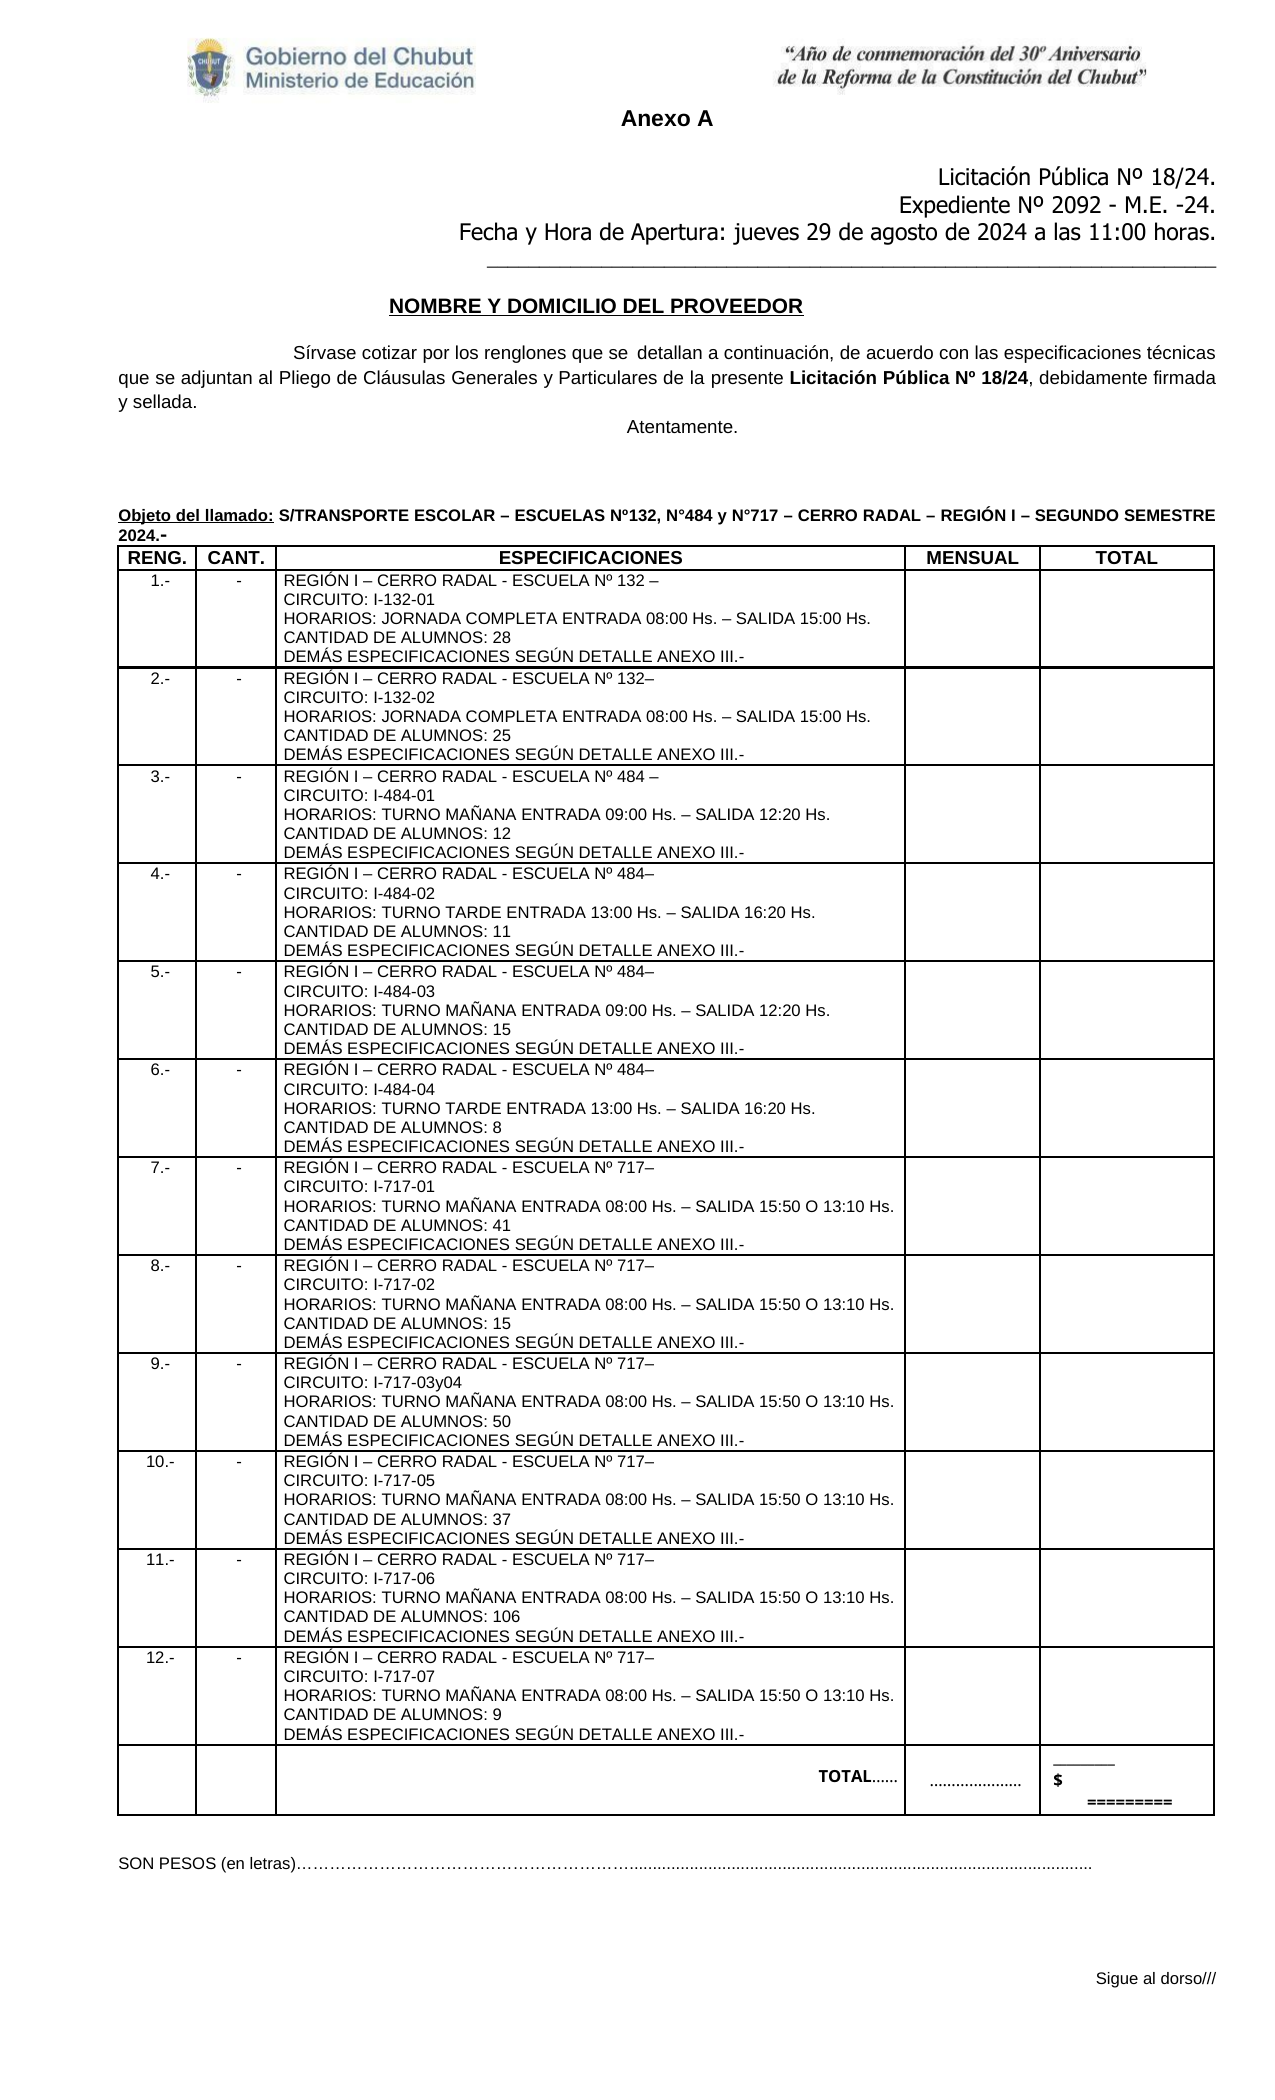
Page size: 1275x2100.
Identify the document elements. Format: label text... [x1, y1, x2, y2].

table_cell [1041, 669, 1213, 764]
table_cell _________ $ ========= [1041, 1746, 1213, 1814]
table_cell - [197, 766, 275, 862]
table_cell REGIÓN I – CERRO RADAL - ESCUELA Nº 717– CIRCUITO: I-717-05 HORARIOS: TURNO MAÑANA ENTRADA 08:00 Hs. – SALIDA 15:50 O 13:10 Hs. CANTIDAD DE ALUMNOS: 37 DEMÁS ESPECIFICACIONES SEGÚN DETALLE ANEXO III.- [277, 1452, 904, 1548]
table_cell REGIÓN I – CERRO RADAL - ESCUELA Nº 484 – CIRCUITO: I-484-01 HORARIOS: TURNO MAÑANA ENTRADA 09:00 Hs. – SALIDA 12:20 Hs. CANTIDAD DE ALUMNOS: 12 DEMÁS ESPECIFICACIONES SEGÚN DETALLE ANEXO III.- [277, 766, 904, 862]
text Expediente Nº 2092 - M.E. -24. [118, 190, 1216, 218]
text ______________________________________________________________________ [118, 246, 1216, 269]
table_cell [1041, 1158, 1213, 1254]
text Fecha y Hora de Apertura: jueves 29 de agosto de 2024 a las 11:00 horas. [118, 218, 1216, 246]
text Sírvase cotizar por los renglones que se detallan a continuación, de acuerdo con las especificaciones técnicas que se adjuntan al Pliego de Cláusulas Generales y Particulares de la presente Licitación Pública Nº 18/24, debidamente firmada y sellada. [118, 342, 1216, 413]
picture [187, 6, 1147, 129]
table_cell TOTAL…… [277, 1746, 904, 1814]
table_cell REGIÓN I – CERRO RADAL - ESCUELA Nº 717– CIRCUITO: I-717-07 HORARIOS: TURNO MAÑANA ENTRADA 08:00 Hs. – SALIDA 15:50 O 13:10 Hs. CANTIDAD DE ALUMNOS: 9 DEMÁS ESPECIFICACIONES SEGÚN DETALLE ANEXO III.- [277, 1648, 904, 1743]
table_cell [1041, 1648, 1213, 1743]
text SON PESOS (en letras)…………………………………………………….................................................................................................... [118, 1854, 1216, 1873]
table_cell [1041, 962, 1213, 1058]
text Atentamente. [118, 416, 1216, 438]
table_cell - [197, 1648, 275, 1743]
table_cell [906, 669, 1039, 764]
text Licitación Pública Nº 18/24. [118, 162, 1216, 190]
table_cell - [197, 864, 275, 960]
table_cell - [197, 669, 275, 764]
table_header CANT. [197, 547, 275, 568]
table_cell REGIÓN I – CERRO RADAL - ESCUELA Nº 717– CIRCUITO: I-717-01 HORARIOS: TURNO MAÑANA ENTRADA 08:00 Hs. – SALIDA 15:50 O 13:10 Hs. CANTIDAD DE ALUMNOS: 41 DEMÁS ESPECIFICACIONES SEGÚN DETALLE ANEXO III.- [277, 1158, 904, 1254]
table_cell 11.- [119, 1550, 195, 1646]
table_cell REGIÓN I – CERRO RADAL - ESCUELA Nº 717– CIRCUITO: I-717-06 HORARIOS: TURNO MAÑANA ENTRADA 08:00 Hs. – SALIDA 15:50 O 13:10 Hs. CANTIDAD DE ALUMNOS: 106 DEMÁS ESPECIFICACIONES SEGÚN DETALLE ANEXO III.- [277, 1550, 904, 1646]
table_cell [906, 1550, 1039, 1646]
table_cell [906, 1060, 1039, 1156]
table_cell 6.- [119, 1060, 195, 1156]
table_header TOTAL [1041, 547, 1213, 568]
table_cell - [197, 1354, 275, 1450]
table_cell [1041, 571, 1213, 666]
table_cell - [197, 1256, 275, 1352]
table_cell [906, 571, 1039, 666]
table_cell [906, 1354, 1039, 1450]
table_cell [197, 1746, 275, 1814]
table_cell 4.- [119, 864, 195, 960]
table_cell REGIÓN I – CERRO RADAL - ESCUELA Nº 484– CIRCUITO: I-484-03 HORARIOS: TURNO MAÑANA ENTRADA 09:00 Hs. – SALIDA 12:20 Hs. CANTIDAD DE ALUMNOS: 15 DEMÁS ESPECIFICACIONES SEGÚN DETALLE ANEXO III.- [277, 962, 904, 1058]
table_cell - [197, 1550, 275, 1646]
table_cell - [197, 962, 275, 1058]
table_cell - [197, 1158, 275, 1254]
table_cell REGIÓN I – CERRO RADAL - ESCUELA Nº 132– CIRCUITO: I-132-02 HORARIOS: JORNADA COMPLETA ENTRADA 08:00 Hs. – SALIDA 15:00 Hs. CANTIDAD DE ALUMNOS: 25 DEMÁS ESPECIFICACIONES SEGÚN DETALLE ANEXO III.- [277, 669, 904, 764]
table_cell [1041, 864, 1213, 960]
table_cell REGIÓN I – CERRO RADAL - ESCUELA Nº 132 – CIRCUITO: I-132-01 HORARIOS: JORNADA COMPLETA ENTRADA 08:00 Hs. – SALIDA 15:00 Hs. CANTIDAD DE ALUMNOS: 28 DEMÁS ESPECIFICACIONES SEGÚN DETALLE ANEXO III.- [277, 571, 904, 666]
text NOMBRE Y DOMICILIO DEL PROVEEDOR [118, 294, 1216, 318]
table_header ESPECIFICACIONES [277, 547, 904, 568]
table_cell - [197, 1452, 275, 1548]
table_cell - [197, 571, 275, 666]
table_cell [906, 962, 1039, 1058]
table_header RENG. [119, 547, 195, 568]
table_cell [1041, 766, 1213, 862]
table_cell 12.- [119, 1648, 195, 1743]
table_cell [119, 1746, 195, 1814]
table_cell [1041, 1060, 1213, 1156]
table_cell REGIÓN I – CERRO RADAL - ESCUELA Nº 484– CIRCUITO: I-484-04 HORARIOS: TURNO TARDE ENTRADA 13:00 Hs. – SALIDA 16:20 Hs. CANTIDAD DE ALUMNOS: 8 DEMÁS ESPECIFICACIONES SEGÚN DETALLE ANEXO III.- [277, 1060, 904, 1156]
table_cell REGIÓN I – CERRO RADAL - ESCUELA Nº 717– CIRCUITO: I-717-02 HORARIOS: TURNO MAÑANA ENTRADA 08:00 Hs. – SALIDA 15:50 O 13:10 Hs. CANTIDAD DE ALUMNOS: 15 DEMÁS ESPECIFICACIONES SEGÚN DETALLE ANEXO III.- [277, 1256, 904, 1352]
table_header MENSUAL [906, 547, 1039, 568]
text Sigue al dorso/// [118, 1969, 1216, 1988]
text Objeto del llamado: S/TRANSPORTE ESCOLAR – ESCUELAS Nº132, N°484 y N°717 – CERRO RADAL – REGIÓN I – SEGUNDO SEMESTRE 2024.- [118, 506, 1216, 545]
table_cell - [197, 1060, 275, 1156]
table_cell [906, 1452, 1039, 1548]
table_cell REGIÓN I – CERRO RADAL - ESCUELA Nº 484– CIRCUITO: I-484-02 HORARIOS: TURNO TARDE ENTRADA 13:00 Hs. – SALIDA 16:20 Hs. CANTIDAD DE ALUMNOS: 11 DEMÁS ESPECIFICACIONES SEGÚN DETALLE ANEXO III.- [277, 864, 904, 960]
table_cell [1041, 1256, 1213, 1352]
table_cell [906, 1256, 1039, 1352]
table_cell [906, 766, 1039, 862]
table_cell 7.- [119, 1158, 195, 1254]
table_cell 9.- [119, 1354, 195, 1450]
table_cell ………...……… [906, 1746, 1039, 1814]
table_cell 3.- [119, 766, 195, 862]
table_cell REGIÓN I – CERRO RADAL - ESCUELA Nº 717– CIRCUITO: I-717-03y04 HORARIOS: TURNO MAÑANA ENTRADA 08:00 Hs. – SALIDA 15:50 O 13:10 Hs. CANTIDAD DE ALUMNOS: 50 DEMÁS ESPECIFICACIONES SEGÚN DETALLE ANEXO III.- [277, 1354, 904, 1450]
table_cell [906, 864, 1039, 960]
table_cell [1041, 1354, 1213, 1450]
table_cell [1041, 1550, 1213, 1646]
table_cell 1.- [119, 571, 195, 666]
table_cell 8.- [119, 1256, 195, 1352]
table_cell [906, 1648, 1039, 1743]
table_cell [1041, 1452, 1213, 1548]
table_cell 10.- [119, 1452, 195, 1548]
table_cell [906, 1158, 1039, 1254]
table_cell 2.- [119, 669, 195, 764]
table_cell 5.- [119, 962, 195, 1058]
